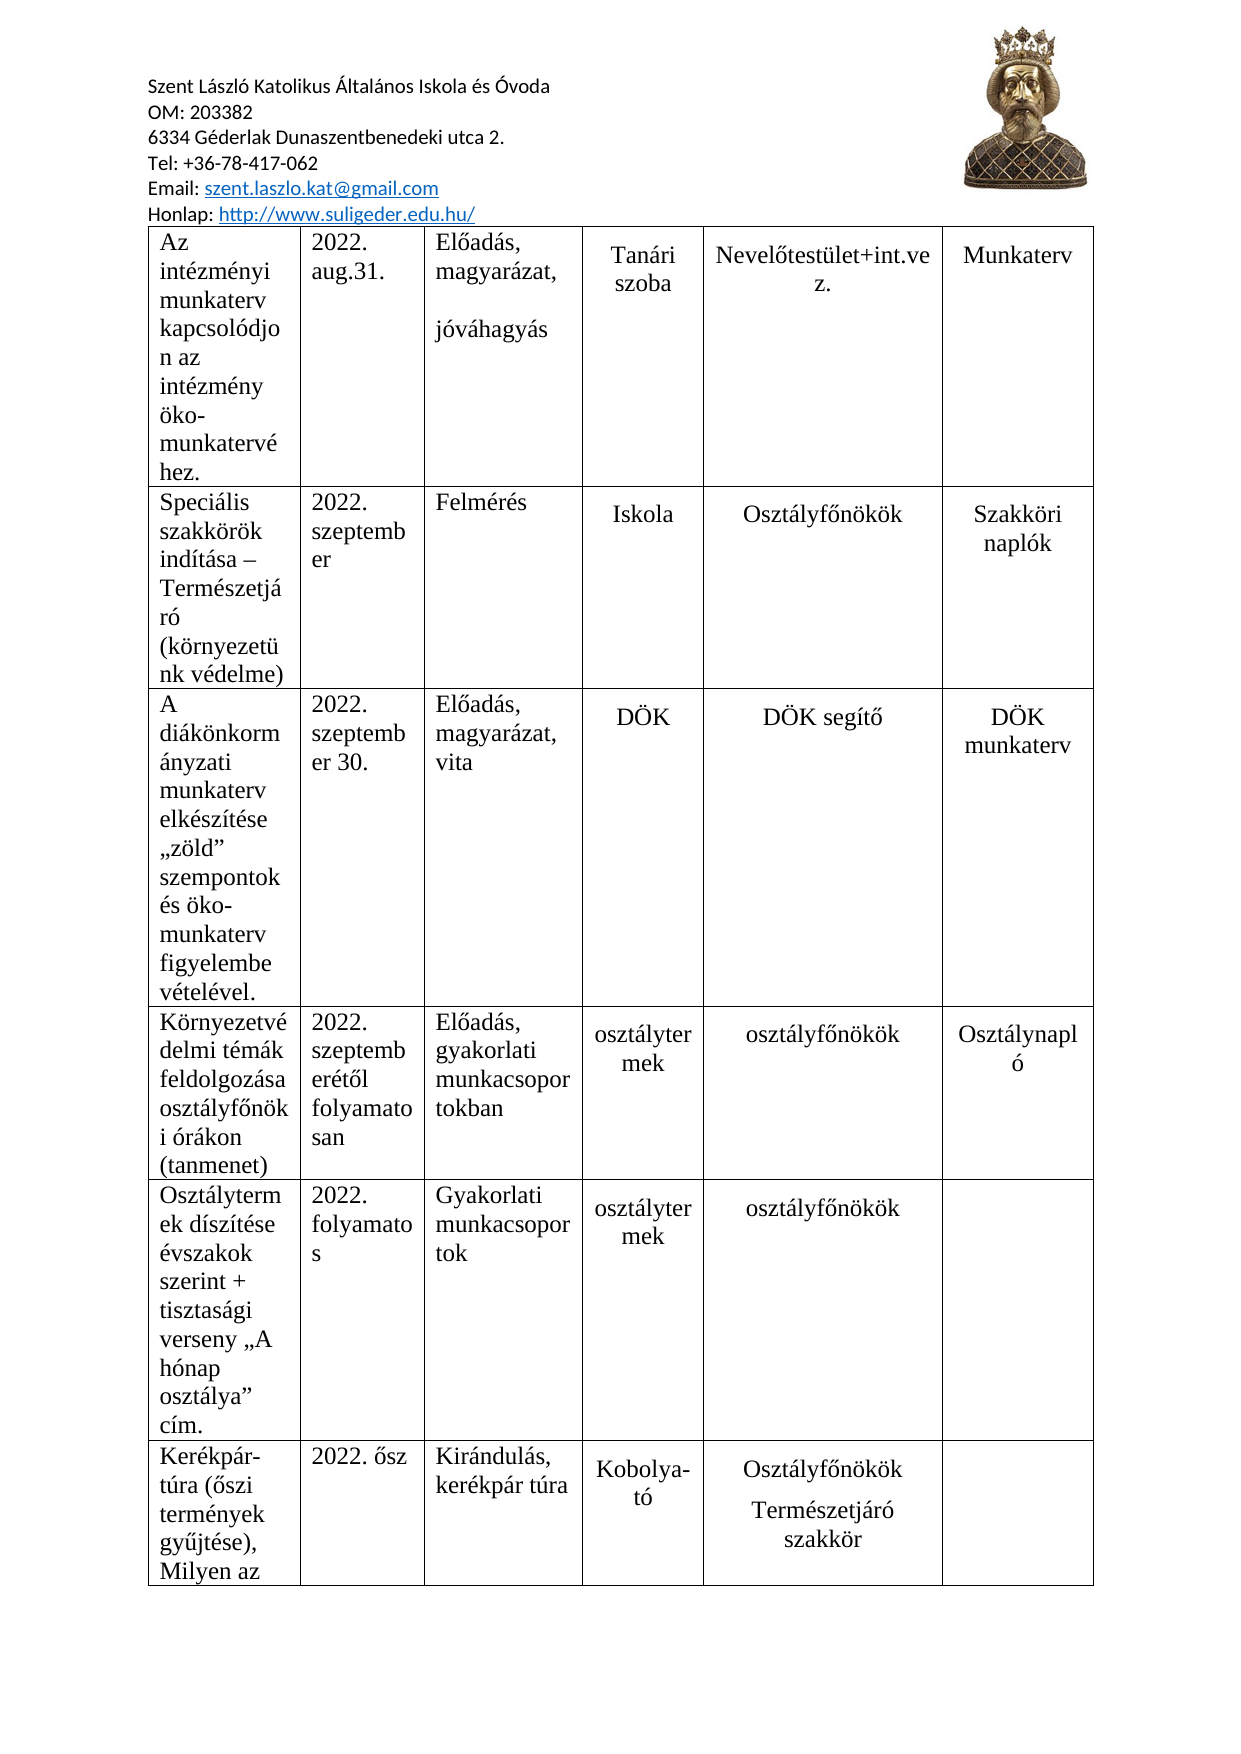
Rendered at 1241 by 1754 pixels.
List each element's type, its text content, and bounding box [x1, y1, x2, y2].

table_cell [943, 1441, 1093, 1585]
table_cell Az intézményi munkaterv kapcsolódjon az intézmény öko-munkatervéhez. [149, 227, 300, 486]
table_cell 2022. ősz [301, 1441, 424, 1585]
table_cell DÖK [583, 689, 703, 1006]
table_cell Kobolya-tó [583, 1441, 703, 1585]
table_cell Előadás, magyarázat, jóváhagyás [425, 227, 582, 486]
table_cell 2022. szeptember 30. [301, 689, 424, 1006]
table_cell 2022. aug.31. [301, 227, 424, 486]
table_cell Iskola [583, 487, 703, 688]
table_cell Előadás, gyakorlati munkacsoportokban [425, 1007, 582, 1179]
table_cell Osztálynapló [943, 1007, 1093, 1179]
table_cell DÖK segítő [704, 689, 942, 1006]
table_cell Osztályfőnökök [704, 487, 942, 688]
table_cell Osztálytermek díszítése évszakok szerint + tisztasági verseny „A hónap osztálya” cím. [149, 1180, 300, 1440]
table_cell Speciális szakkörök indítása –Természetjáró (környezetünk védelme) [149, 487, 300, 688]
table_cell 2022. szeptember [301, 487, 424, 688]
table_cell 2022. szeptemberétől folyamatosan [301, 1007, 424, 1179]
table_cell Kirándulás, kerékpár túra [425, 1441, 582, 1585]
table_cell [943, 1180, 1093, 1440]
picture [961, 23, 1092, 194]
table_cell Szakköri naplók [943, 487, 1093, 688]
table_cell A diákönkormányzati munkaterv elkészítése „zöld” szempontok és öko-munkaterv figyelembe vételével. [149, 689, 300, 1006]
table_cell Tanári szoba [583, 227, 703, 486]
table_cell Gyakorlati munkacsoportok [425, 1180, 582, 1440]
table_cell osztályfőnökök [704, 1180, 942, 1440]
table_cell Felmérés [425, 487, 582, 688]
table_cell Munkaterv [943, 227, 1093, 486]
table_cell Osztályfőnökök Természetjáró szakkör [704, 1441, 942, 1585]
table_cell DÖK munkaterv [943, 689, 1093, 1006]
table_cell Nevelőtestület+int.vez. [704, 227, 942, 486]
table_cell osztálytermek [583, 1180, 703, 1440]
table_cell Előadás, magyarázat, vita [425, 689, 582, 1006]
table_cell Kerékpár-túra (őszi termények gyűjtése), Milyen az erdő ősszel? [149, 1441, 300, 1585]
table_cell osztályfőnökök [704, 1007, 942, 1179]
table_cell Környezetvédelmi témák feldolgozása osztályfőnöki órákon (tanmenet) [149, 1007, 300, 1179]
table_cell 2022. folyamatos [301, 1180, 424, 1440]
table_cell osztálytermek [583, 1007, 703, 1179]
